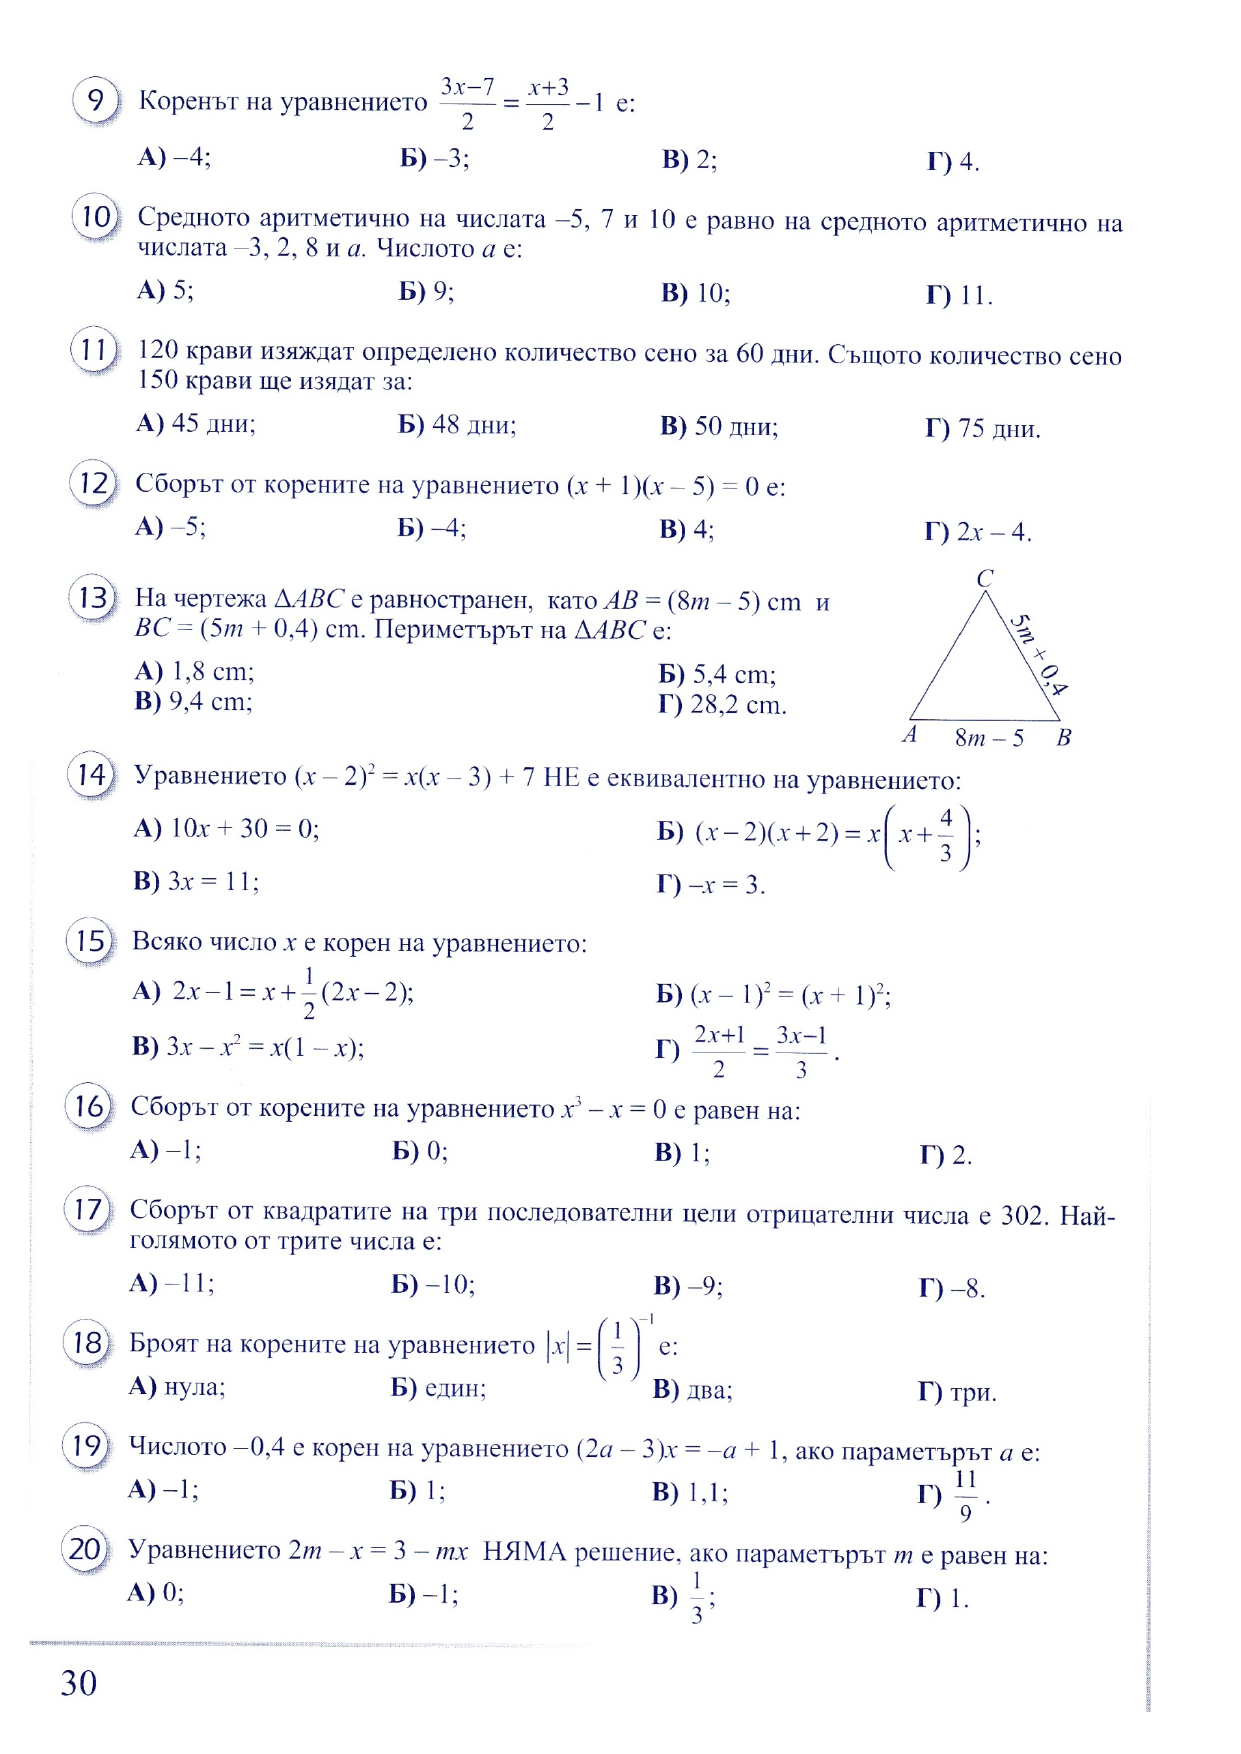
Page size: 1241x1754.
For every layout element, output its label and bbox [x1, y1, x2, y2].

picture [29, 29, 1151, 1712]
